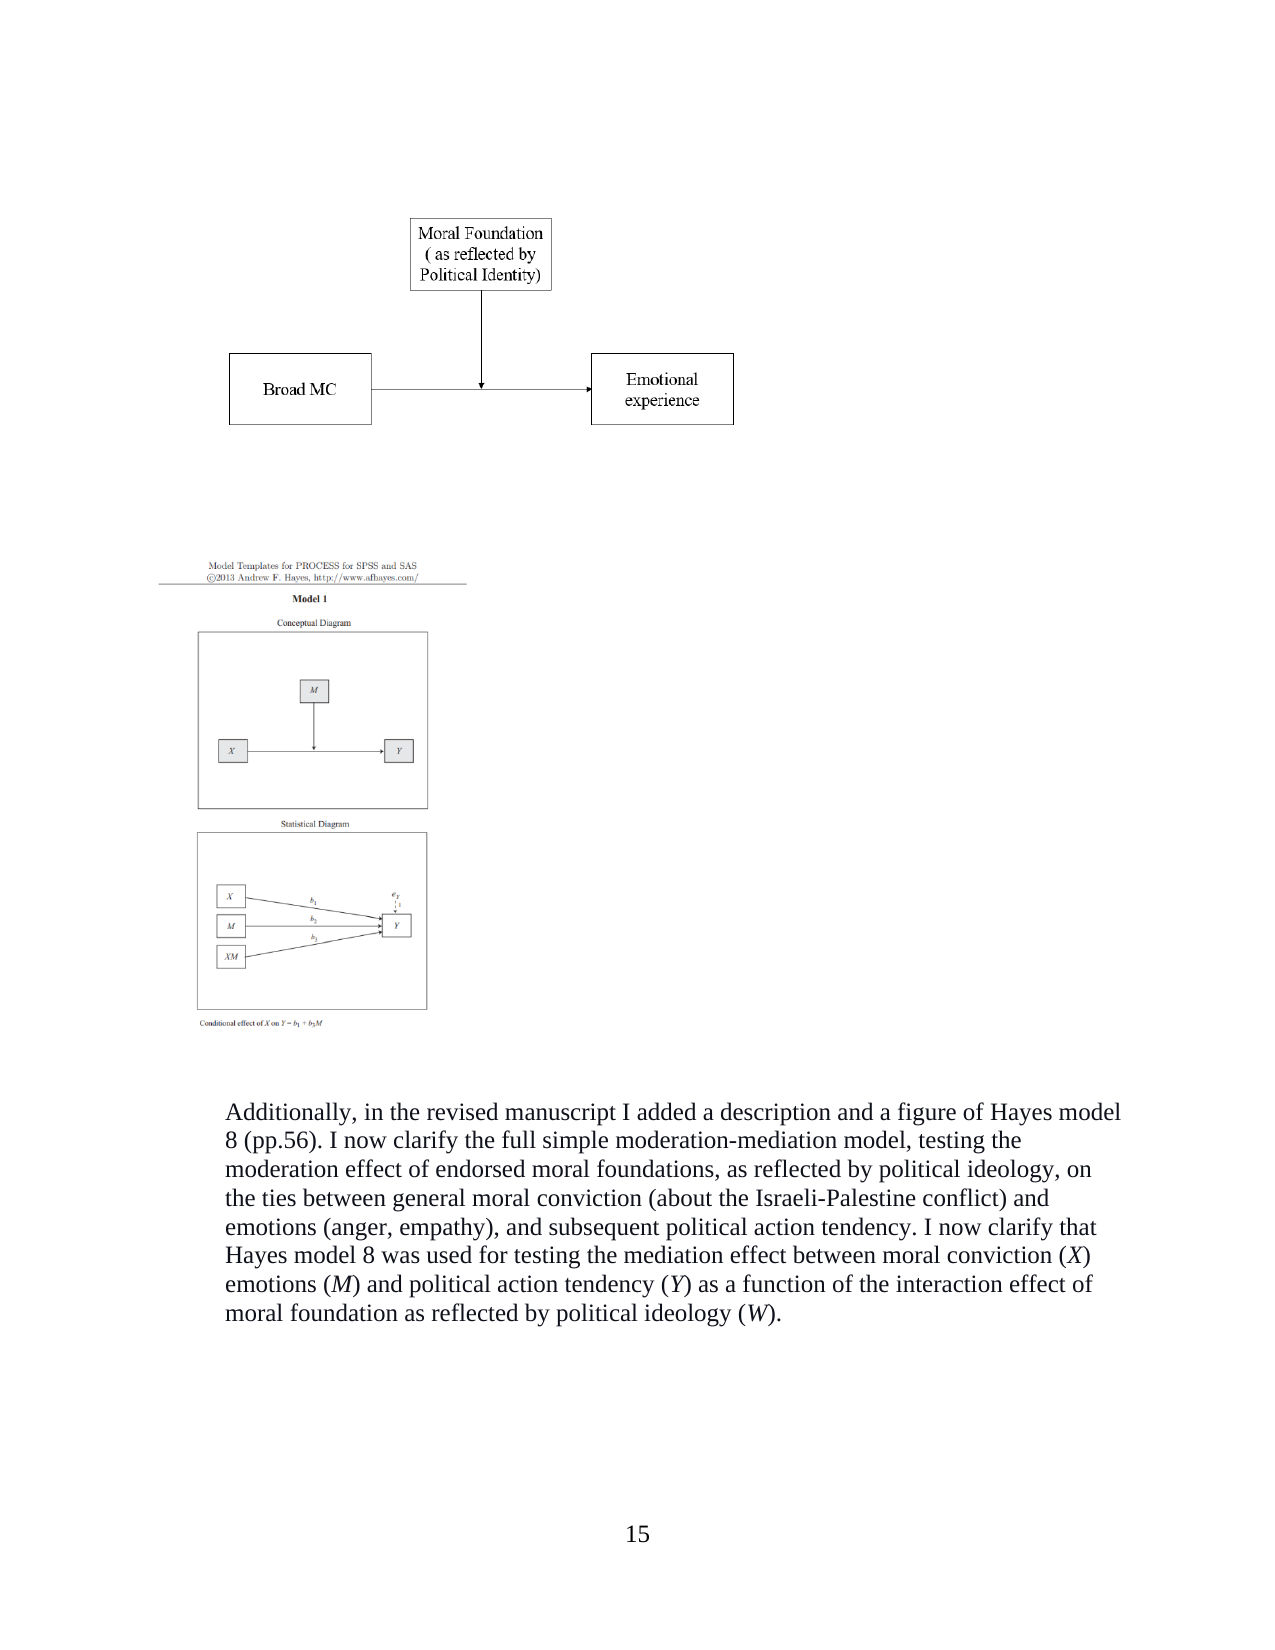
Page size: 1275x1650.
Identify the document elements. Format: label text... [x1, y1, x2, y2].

text Additionally, in the revised manuscript I added a description and a figure of Hayes model 8 (pp.56). I now clarify the full simple moderation-mediation model, testing the moderation effect of endorsed moral foundations, as reflected by political ideology, on the ties between general moral conviction (about the Israeli-Palestine conflict) and emotions (anger, empathy), and subsequent political action tendency. I now clarify that Hayes model 8 was used for testing the mediation effect between moral conviction (X) emotions (M) and political action tendency (Y) as a function of the interaction effect of moral foundation as reflected by political ideology (W). [225, 1097, 1125, 1327]
picture [150, 549, 471, 1039]
picture [150, 150, 818, 489]
